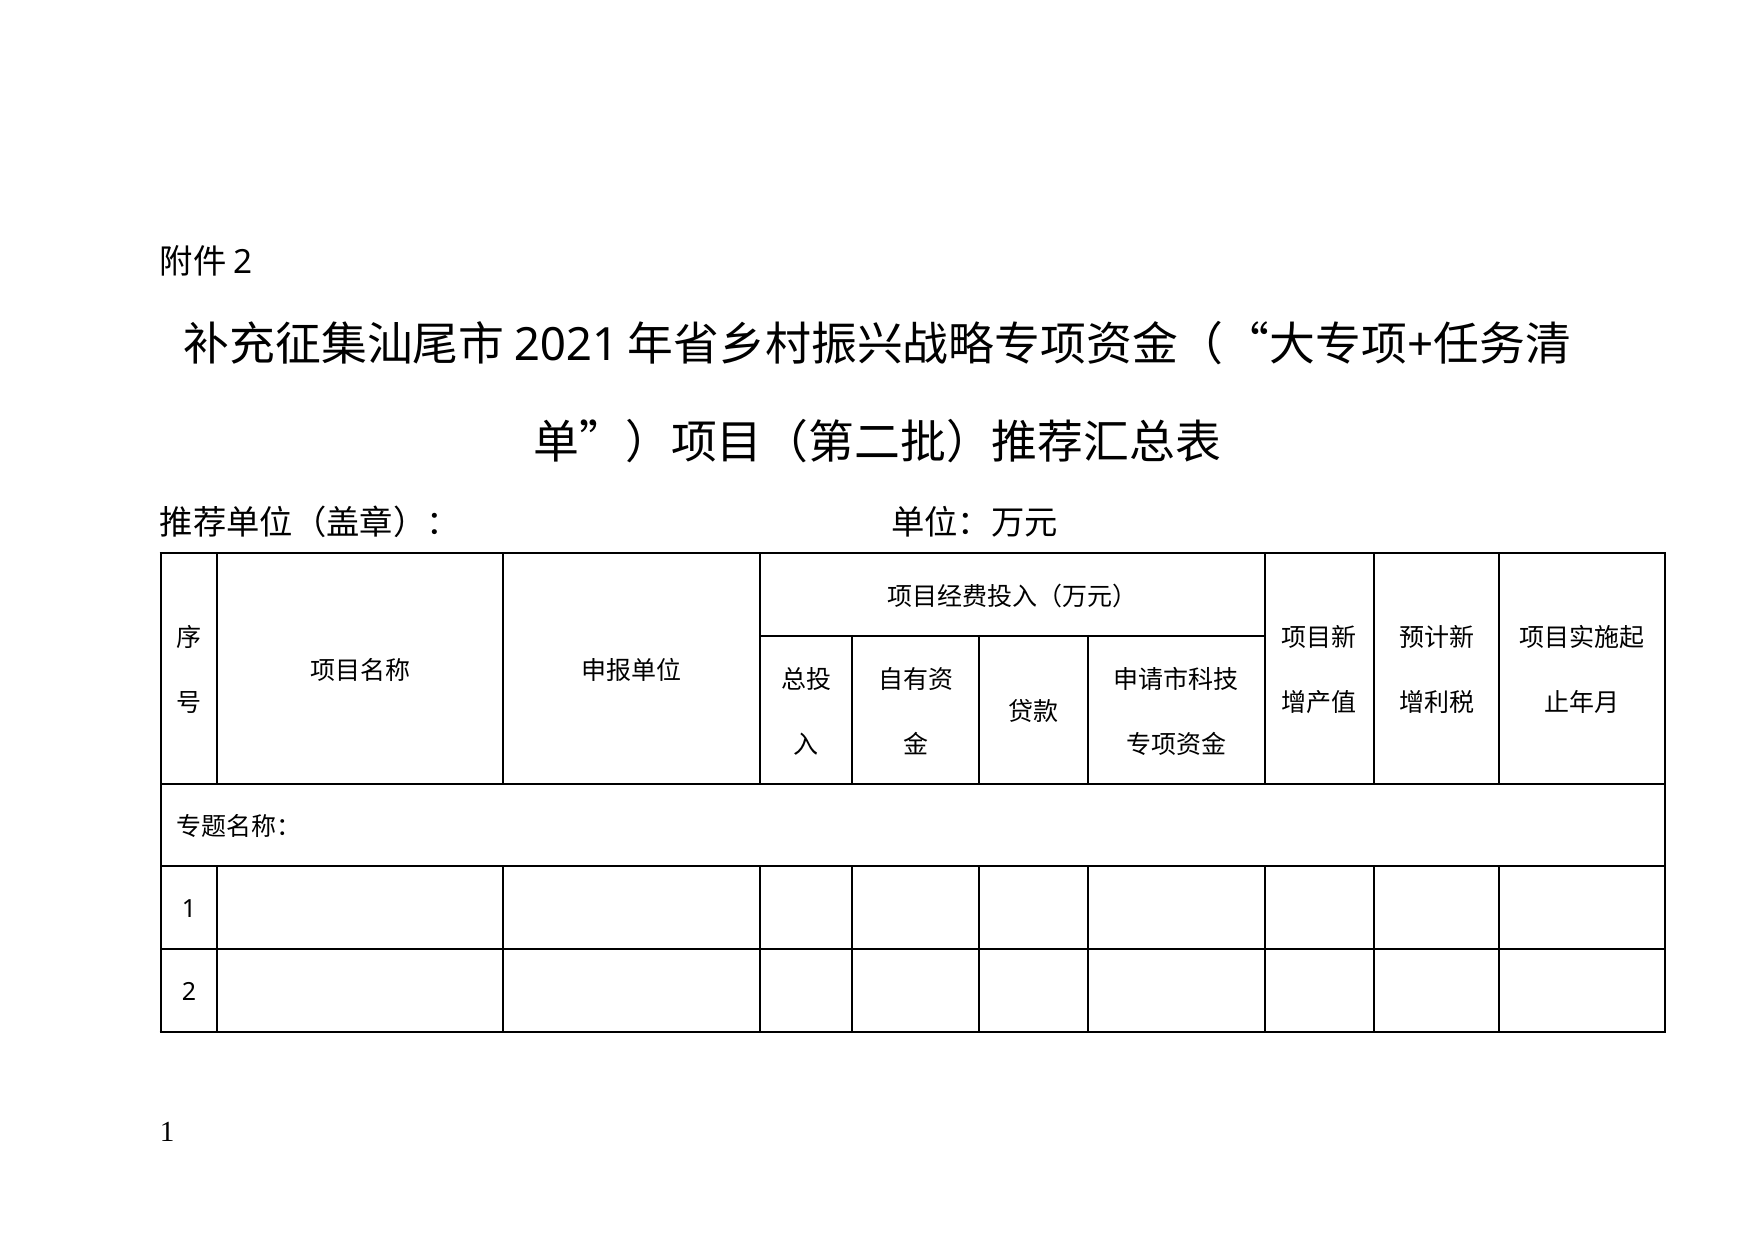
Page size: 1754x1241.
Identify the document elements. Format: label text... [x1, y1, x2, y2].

table_cell [761, 867, 851, 948]
table_header 申报单位 [504, 554, 759, 782]
table_cell [1375, 867, 1498, 948]
table_cell 1 [162, 867, 216, 948]
table_cell [1375, 950, 1498, 1031]
table_header 序号 [162, 554, 216, 782]
table_cell 总投入 [761, 637, 851, 782]
table_cell [1266, 950, 1373, 1031]
table_cell [1266, 867, 1373, 948]
table_header 项目实施起止年月 [1500, 554, 1664, 782]
table_cell [853, 867, 978, 948]
table_header 预计新增利税 [1375, 554, 1498, 782]
table_cell 申请市科技专项资金 [1089, 637, 1264, 782]
table_cell [218, 867, 502, 948]
table_cell [853, 950, 978, 1031]
table_cell [504, 867, 759, 948]
table_cell [504, 950, 759, 1031]
table_cell 贷款 [980, 637, 1087, 782]
table_cell [1089, 867, 1264, 948]
table_cell 自有资金 [853, 637, 978, 782]
table_cell 2 [162, 950, 216, 1031]
table_cell [980, 950, 1087, 1031]
table_cell [1500, 950, 1664, 1031]
table_header 项目经费投入（万元） [761, 554, 1264, 635]
text 推荐单位（盖章）： 单位：万元 [159, 487, 1594, 552]
table_cell [1500, 867, 1664, 948]
table_header 项目新增产值 [1266, 554, 1373, 782]
table_cell 专题名称： [162, 785, 1664, 865]
table_cell [980, 867, 1087, 948]
table_header 项目名称 [218, 554, 502, 782]
table_cell [761, 950, 851, 1031]
table_cell [218, 950, 502, 1031]
table_cell [1089, 950, 1264, 1031]
text 附件2 [159, 227, 1594, 292]
text 补充征集汕尾市2021年省乡村振兴战略专项资金（“大专项+任务清单”）项目（第二批）推荐汇总表 [159, 292, 1594, 487]
